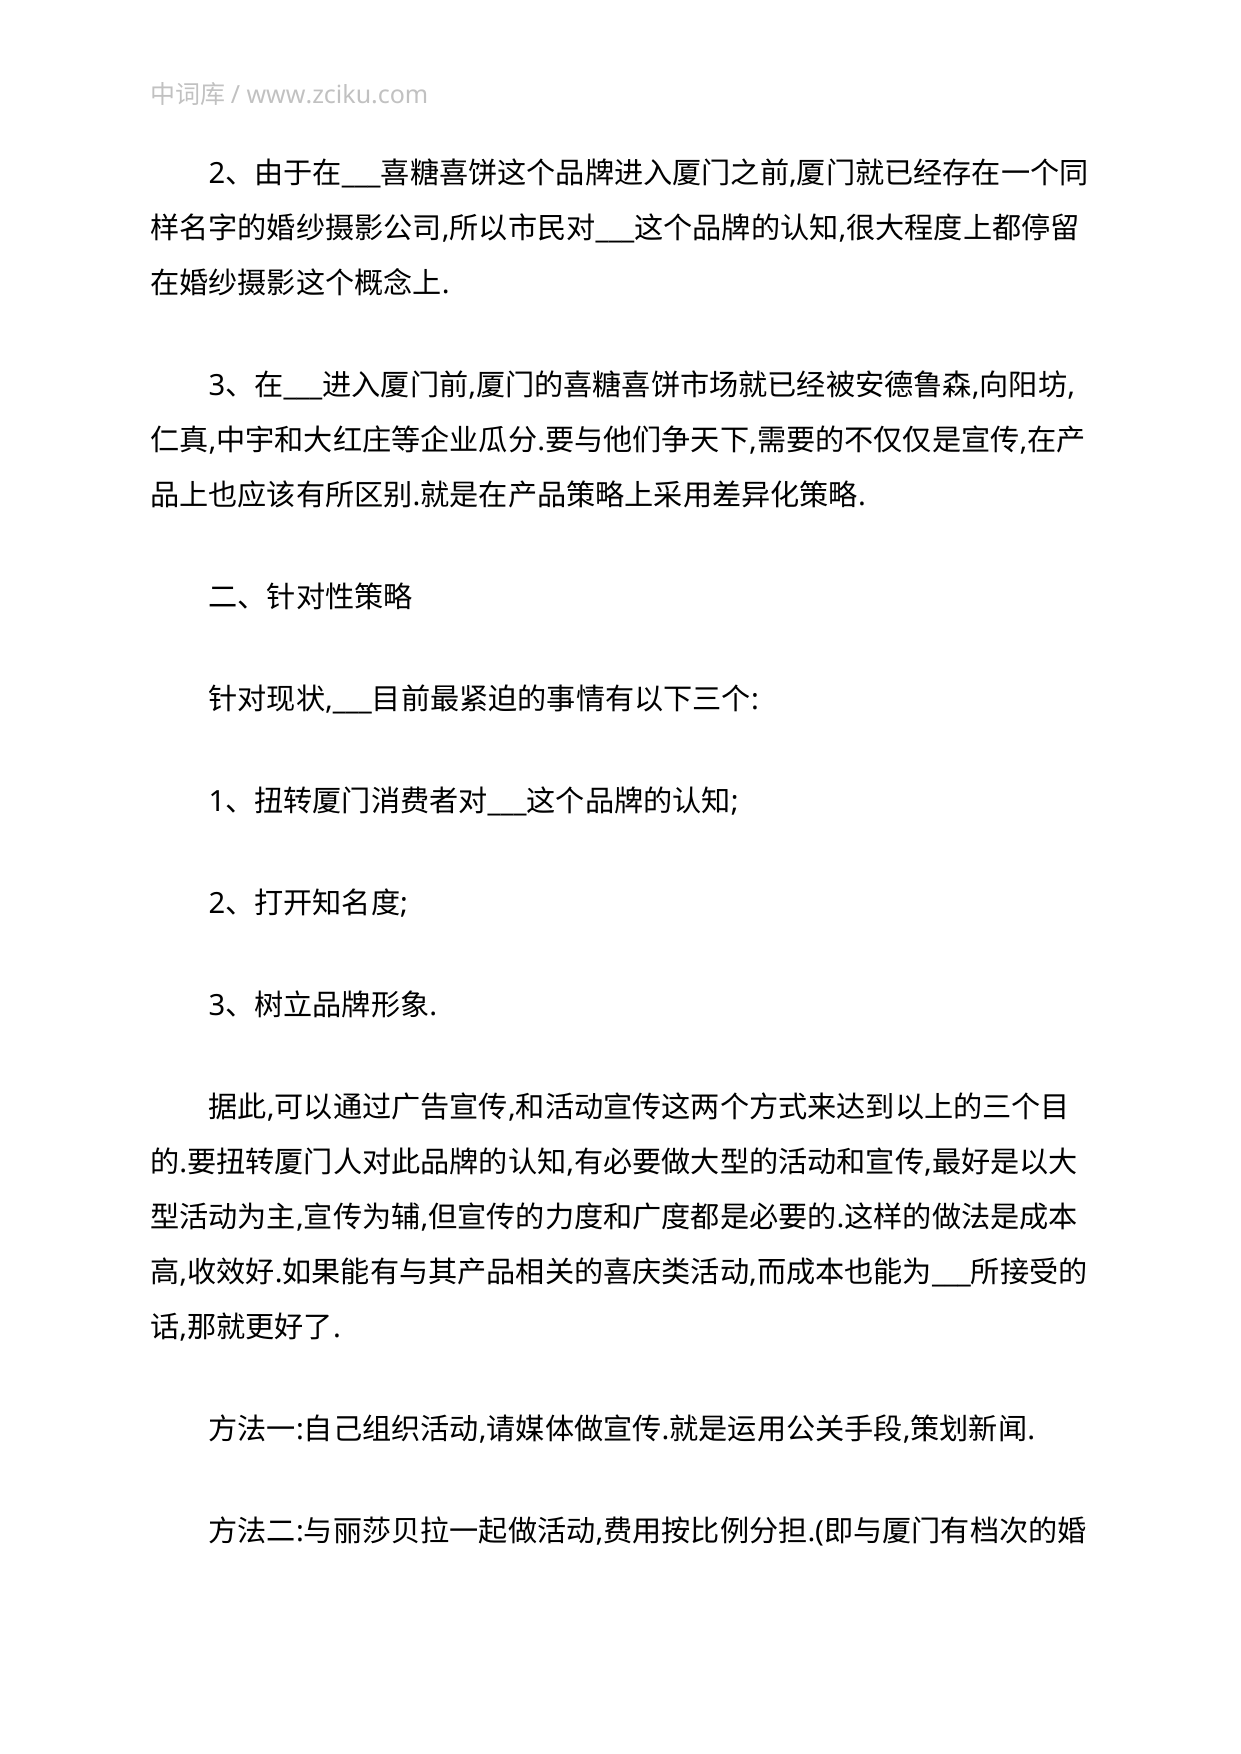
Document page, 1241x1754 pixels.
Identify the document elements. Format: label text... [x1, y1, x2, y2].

text 二、针对性策略 [150, 574, 1090, 616]
text 针对现状,___目前最紧迫的事情有以下三个: [150, 676, 1090, 718]
text 3、树立品牌形象. [150, 982, 1090, 1024]
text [150, 1508, 1090, 1550]
text 据此,可以通过广告宣传,和活动宣传这两个方式来达到以上的三个目的.要扭转厦门人对此品牌的认知,有必要做大型的活动和宣传,最好是以大型活动为主,宣传为辅,但宣传的力度和广度都是必要的.这样的做法是成本高,收效好.如果能有与其产品相关的喜庆类活动,而成本也能为___所接受的话,那就更好了. [150, 1084, 1090, 1346]
text 2、由于在___喜糖喜饼这个品牌进入厦门之前,厦门就已经存在一个同样名字的婚纱摄影公司,所以市民对___这个品牌的认知,很大程度上都停留在婚纱摄影这个概念上. [150, 150, 1090, 302]
text 1、扭转厦门消费者对___这个品牌的认知; [150, 778, 1090, 820]
text 3、在___进入厦门前,厦门的喜糖喜饼市场就已经被安德鲁森,向阳坊,仁真,中宇和大红庄等企业瓜分.要与他们争天下,需要的不仅仅是宣传,在产品上也应该有所区别.就是在产品策略上采用差异化策略. [150, 362, 1090, 514]
text 2、打开知名度; [150, 880, 1090, 922]
text 方法一:自己组织活动,请媒体做宣传.就是运用公关手段,策划新闻. [150, 1406, 1090, 1448]
